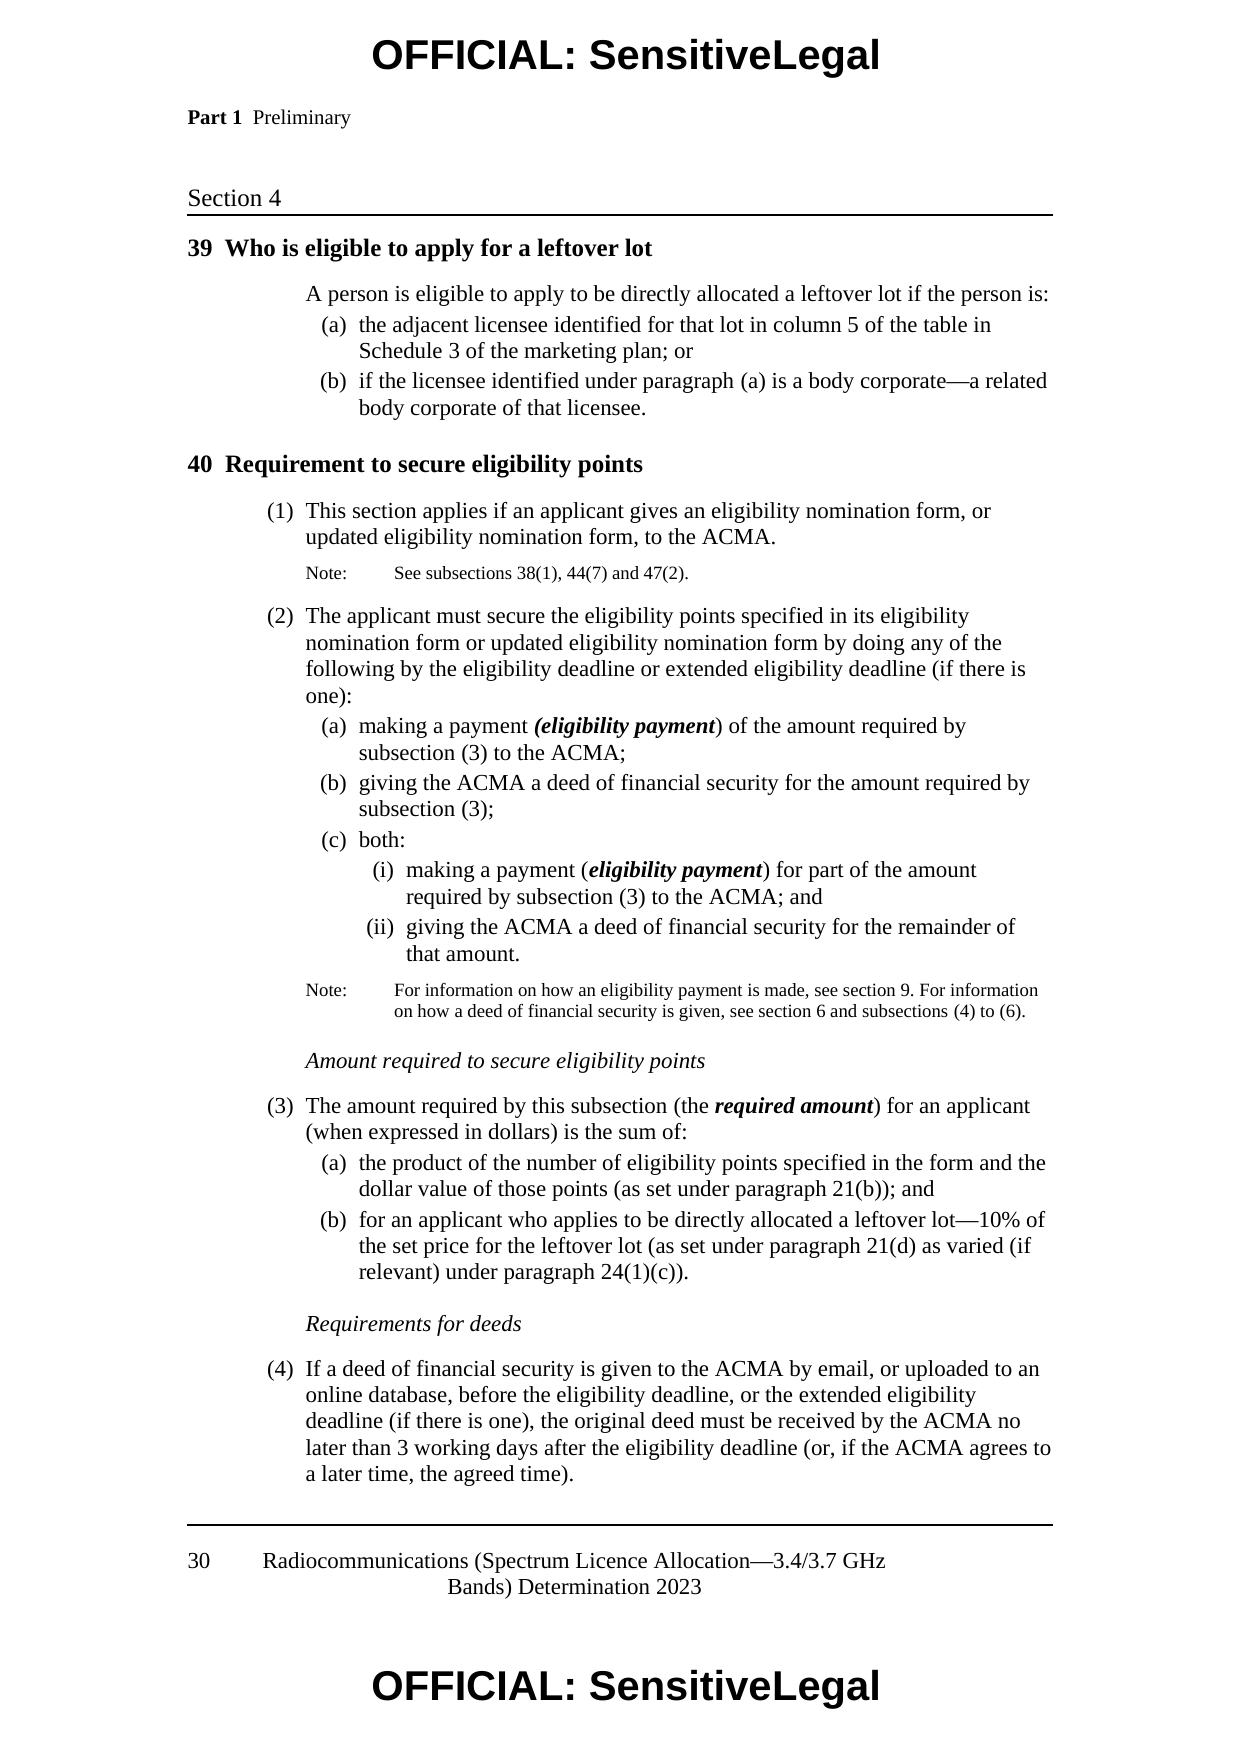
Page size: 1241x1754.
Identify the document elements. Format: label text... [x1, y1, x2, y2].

text A person is eligible to apply to be directly allocated a leftover lot if the person is: [187, 280, 1053, 306]
text Note: See subsections 38(1), 44(7) and 47(2). [305, 562, 1053, 584]
text (a) the product of the number of eligibility points specified in the form and the dollar value of those points (as set under paragraph 21(b)); and [187, 1149, 1053, 1202]
text (ii) giving the ACMA a deed of financial security for the remainder of that amount. [187, 913, 1053, 966]
text (a) the adjacent licensee identified for that lot in column 5 of the table in Schedule 3 of the marketing plan; or [187, 311, 1053, 363]
text 39 Who is eligible to apply for a leftover lot [187, 233, 1053, 261]
text (4) If a deed of financial security is given to the ACMA by email, or uploaded to an online database, before the eligibility deadline, or the extended eligibility deadline (if there is one), the original deed must be received by the ACMA no later than 3 working days after the eligibility deadline (or, if the ACMA agrees to a later time, the agreed time). [187, 1355, 1053, 1487]
text Amount required to secure eligibility points [305, 1047, 1053, 1073]
text (a) making a payment (eligibility payment) of the amount required by subsection (3) to the ACMA; [187, 712, 1053, 765]
text (1) This section applies if an applicant gives an eligibility nomination form, or updated eligibility nomination form, to the ACMA. [187, 497, 1053, 549]
text 40 Requirement to secure eligibility points [187, 449, 1053, 478]
text Note: For information on how an eligibility payment is made, see section 9. For information on how a deed of financial security is given, see section 6 and subsections (4) to (6). [305, 979, 1053, 1022]
text (2) The applicant must secure the eligibility points specified in its eligibility nomination form or updated eligibility nomination form by doing any of the following by the eligibility deadline or extended eligibility deadline (if there is one): [187, 603, 1053, 708]
text (i) making a payment (eligibility payment) for part of the amount required by subsection (3) to the ACMA; and [187, 856, 1053, 909]
text (b) giving the ACMA a deed of financial security for the amount required by subsection (3); [187, 769, 1053, 822]
text Requirements for deeds [305, 1310, 1053, 1336]
text (3) The amount required by this subsection (the required amount) for an applicant (when expressed in dollars) is the sum of: [187, 1092, 1053, 1145]
text (b) for an applicant who applies to be directly allocated a leftover lot—10% of the set price for the leftover lot (as set under paragraph 21(d) as varied (if relevant) under paragraph 24(1)(c)). [187, 1206, 1053, 1285]
text (c) both: [187, 826, 1053, 852]
text (b) if the licensee identified under paragraph (a) is a body corporate—a related body corporate of that licensee. [187, 367, 1053, 420]
